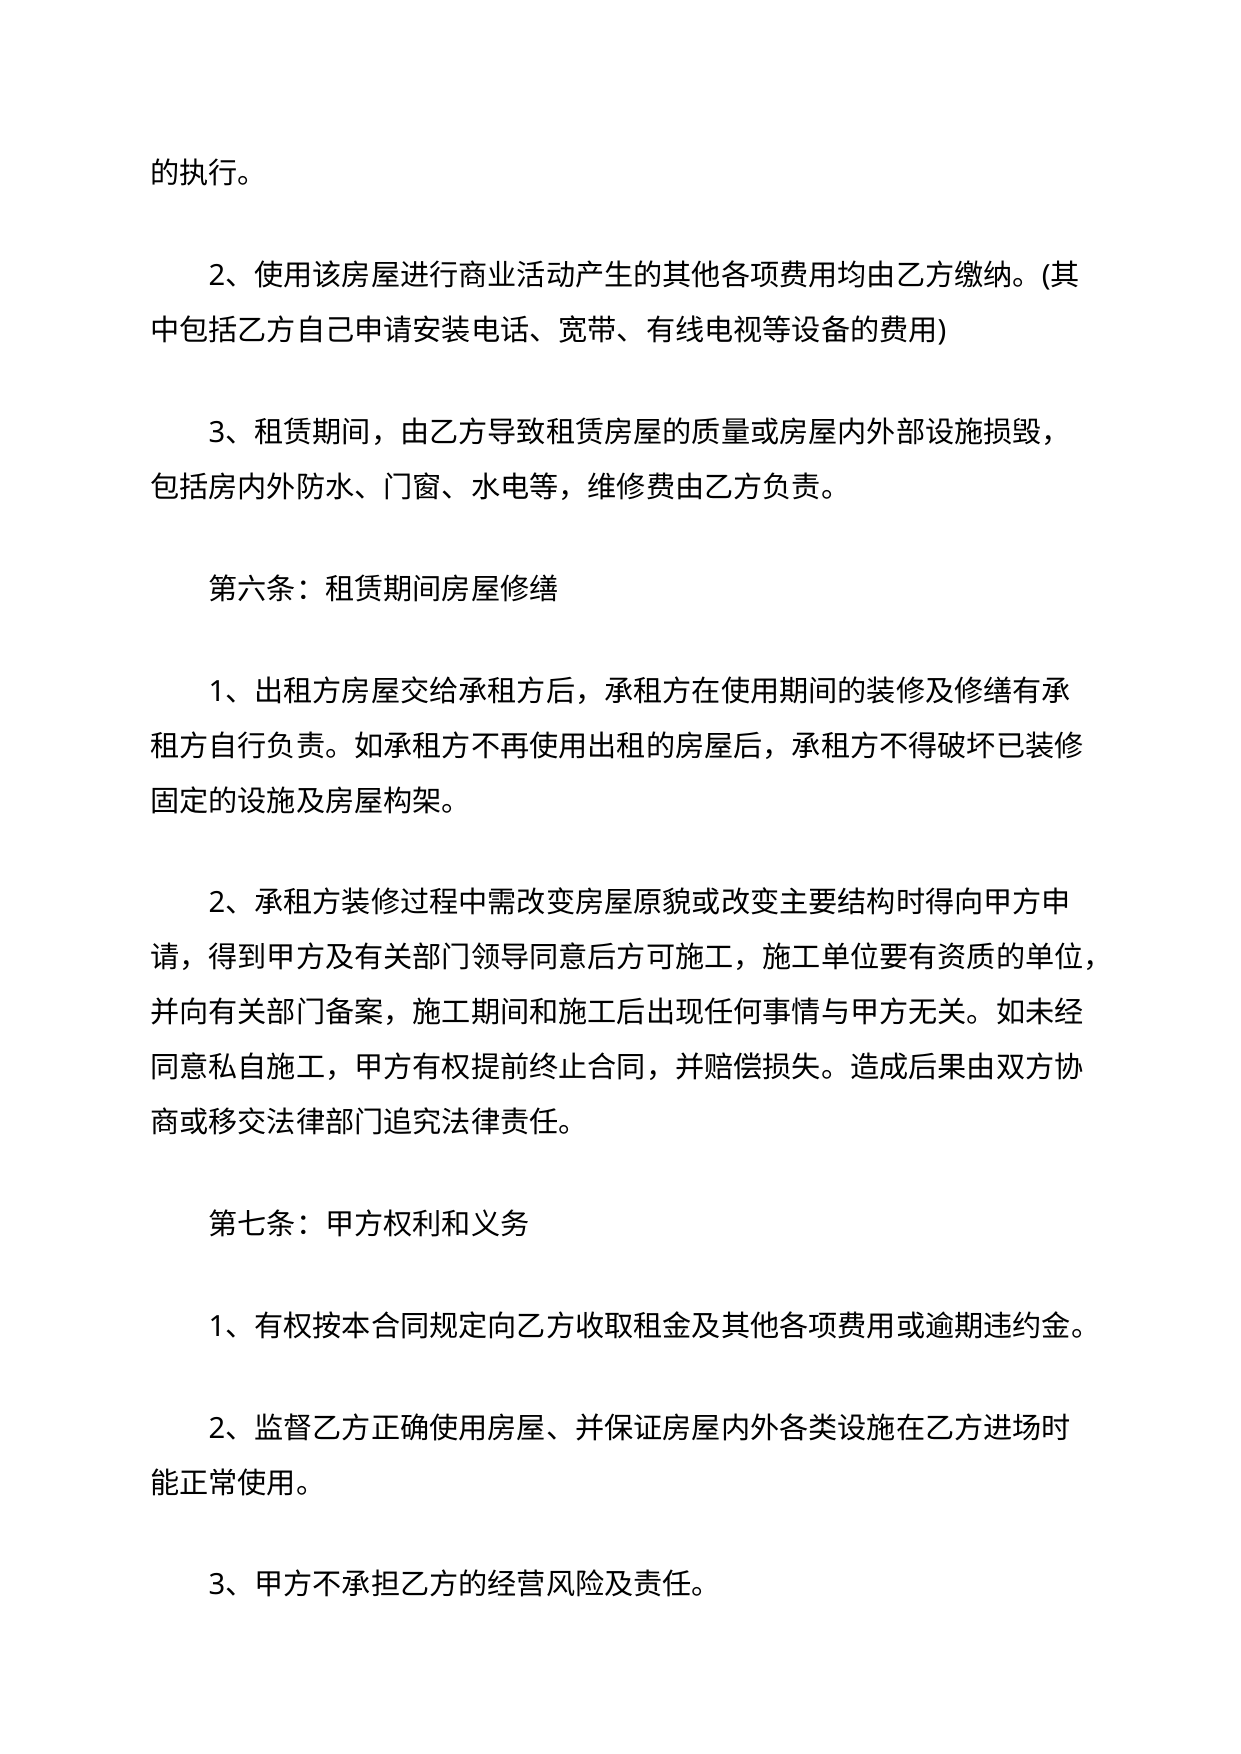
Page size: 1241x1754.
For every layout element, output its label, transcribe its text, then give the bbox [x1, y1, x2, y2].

text 3、租赁期间，由乙方导致租赁房屋的质量或房屋内外部设施损毁，包括房内外防水、门窗、水电等，维修费由乙方负责。 [150, 409, 1090, 506]
text 2、使用该房屋进行商业活动产生的其他各项费用均由乙方缴纳。(其中包括乙方自己申请安装电话、宽带、有线电视等设备的费用) [150, 252, 1090, 349]
text 1、出租方房屋交给承租方后，承租方在使用期间的装修及修缮有承租方自行负责。如承租方不再使用出租的房屋后，承租方不得破坏已装修固定的设施及房屋构架。 [150, 667, 1090, 819]
text 1、有权按本合同规定向乙方收取租金及其他各项费用或逾期违约金。 [150, 1302, 1090, 1344]
text 第六条：租赁期间房屋修缮 [150, 566, 1090, 608]
text 3、甲方不承担乙方的经营风险及责任。 [150, 1561, 1090, 1603]
text 2、承租方装修过程中需改变房屋原貌或改变主要结构时得向甲方申请，得到甲方及有关部门领导同意后方可施工，施工单位要有资质的单位，并向有关部门备案，施工期间和施工后出现任何事情与甲方无关。如未经同意私自施工，甲方有权提前终止合同，并赔偿损失。造成后果由双方协商或移交法律部门追究法律责任。 [150, 879, 1090, 1141]
text 第七条：甲方权利和义务 [150, 1200, 1090, 1243]
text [150, 150, 1090, 192]
text 2、监督乙方正确使用房屋、并保证房屋内外各类设施在乙方进场时能正常使用。 [150, 1404, 1090, 1501]
